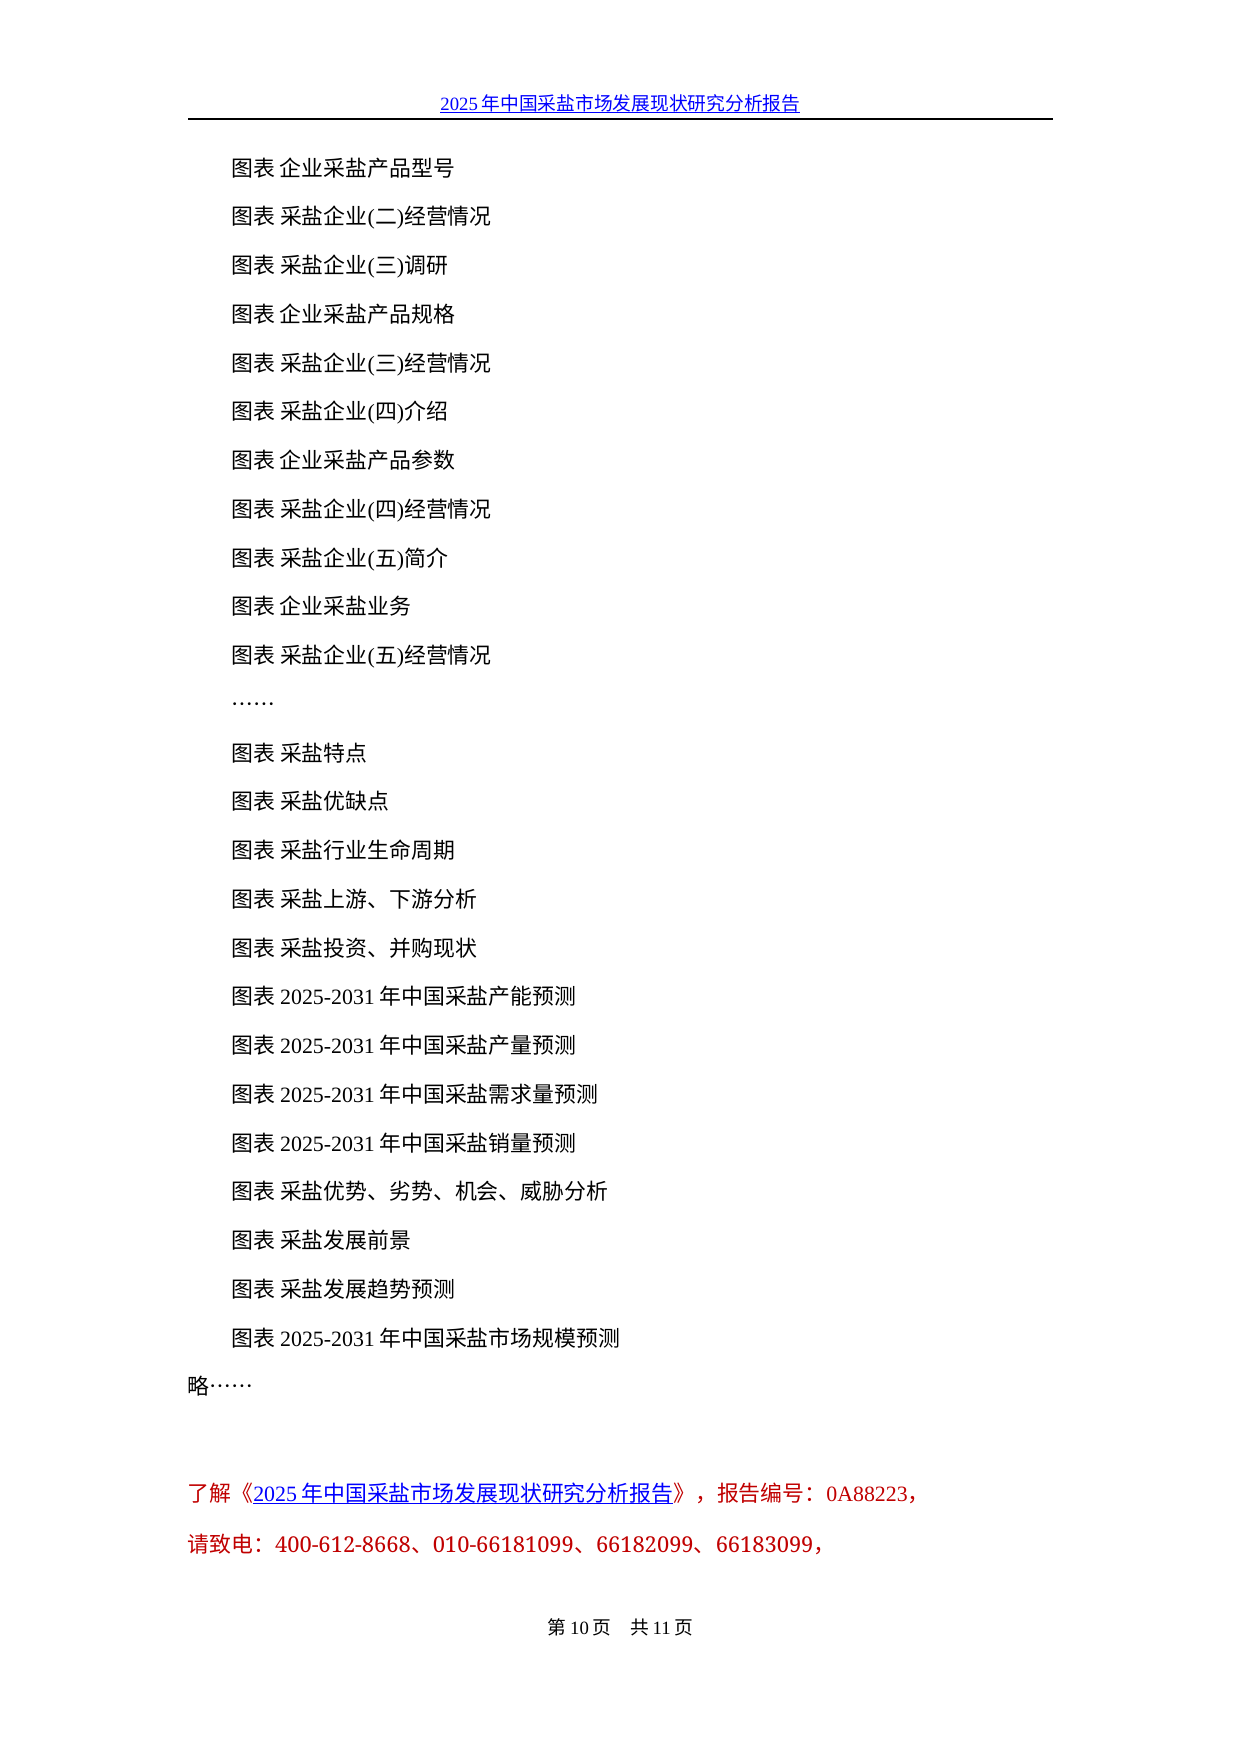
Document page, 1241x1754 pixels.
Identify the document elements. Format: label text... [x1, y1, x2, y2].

text 请致电：400-612-8668、010-66181099、66182099、66183099， [187, 1527, 1053, 1559]
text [187, 150, 1053, 1401]
text 了解《2025年中国采盐市场发展现状研究分析报告》，报告编号：0A88223， [187, 1475, 1053, 1508]
